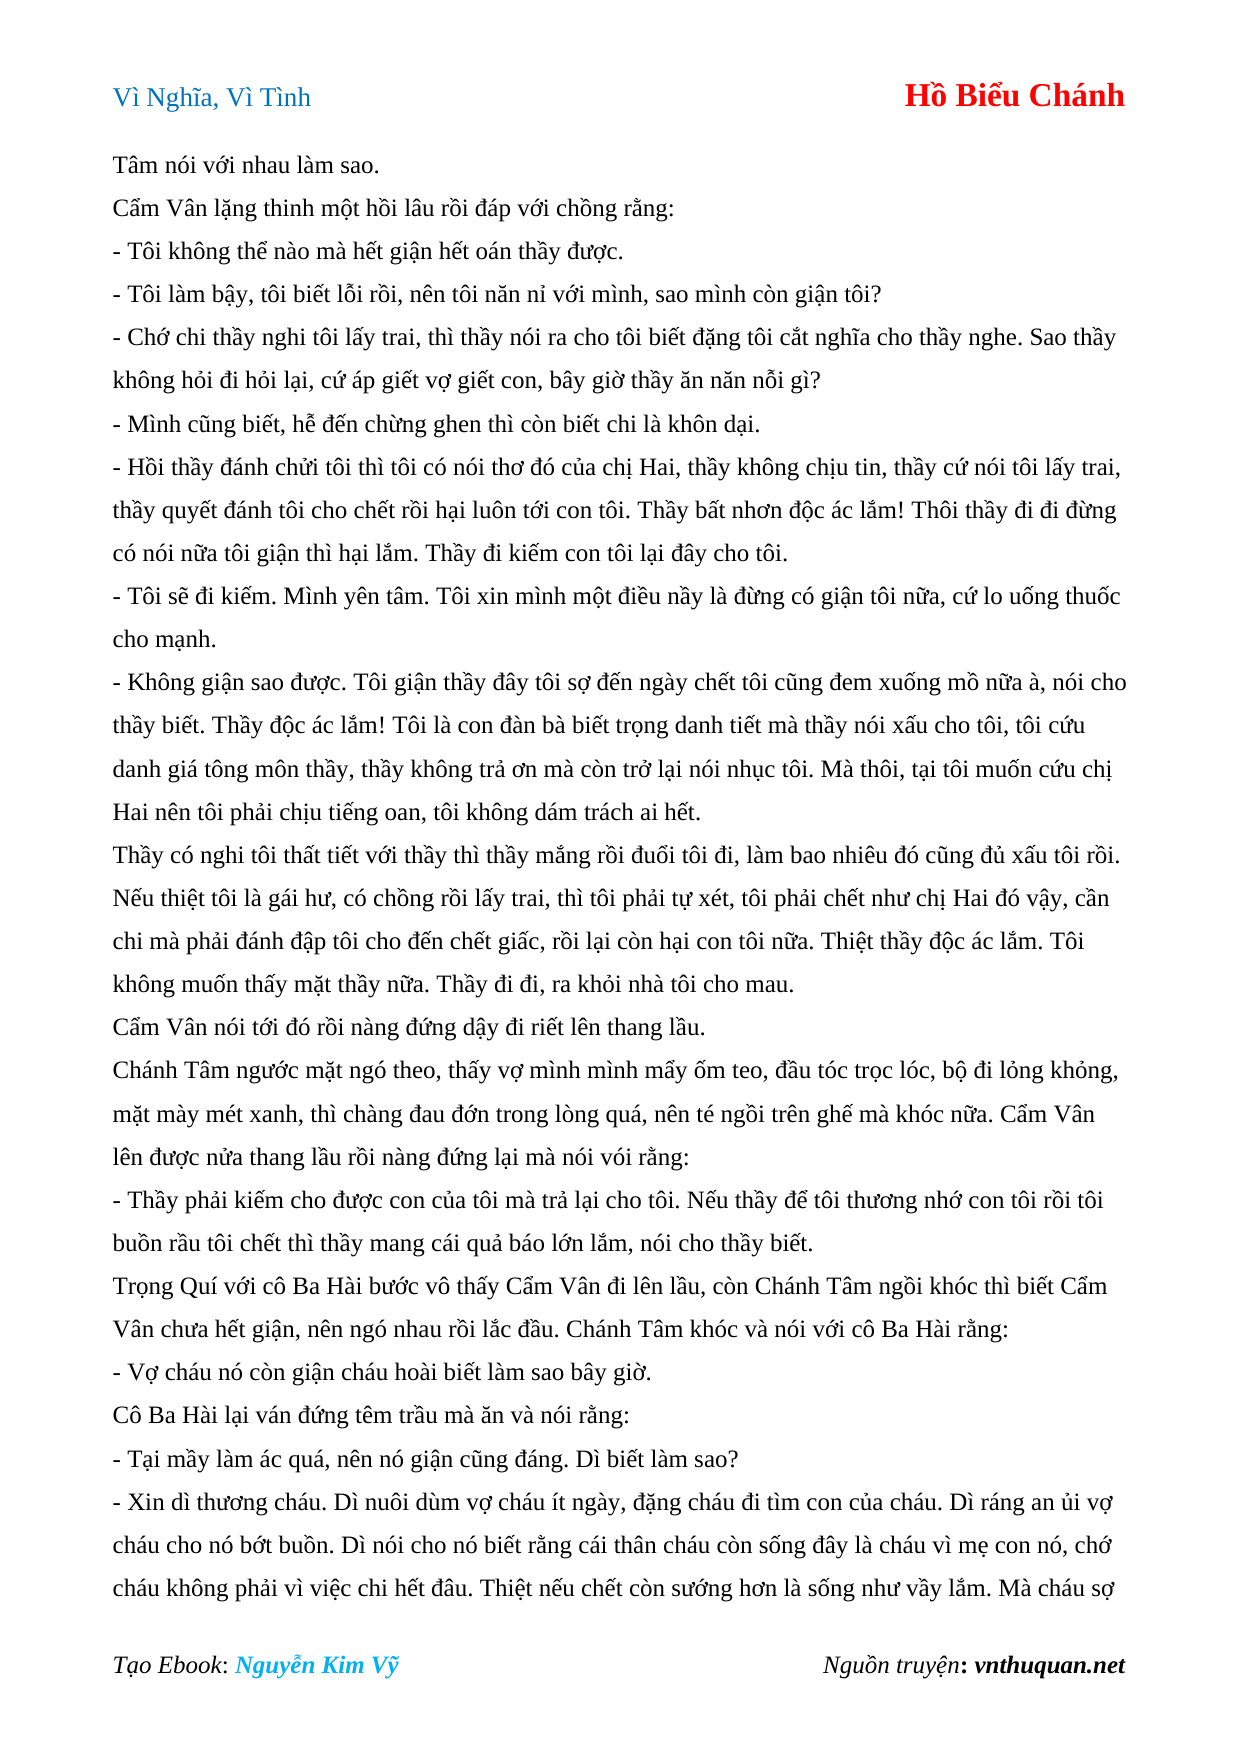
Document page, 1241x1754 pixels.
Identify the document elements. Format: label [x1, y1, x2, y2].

text [112, 150, 1128, 1602]
